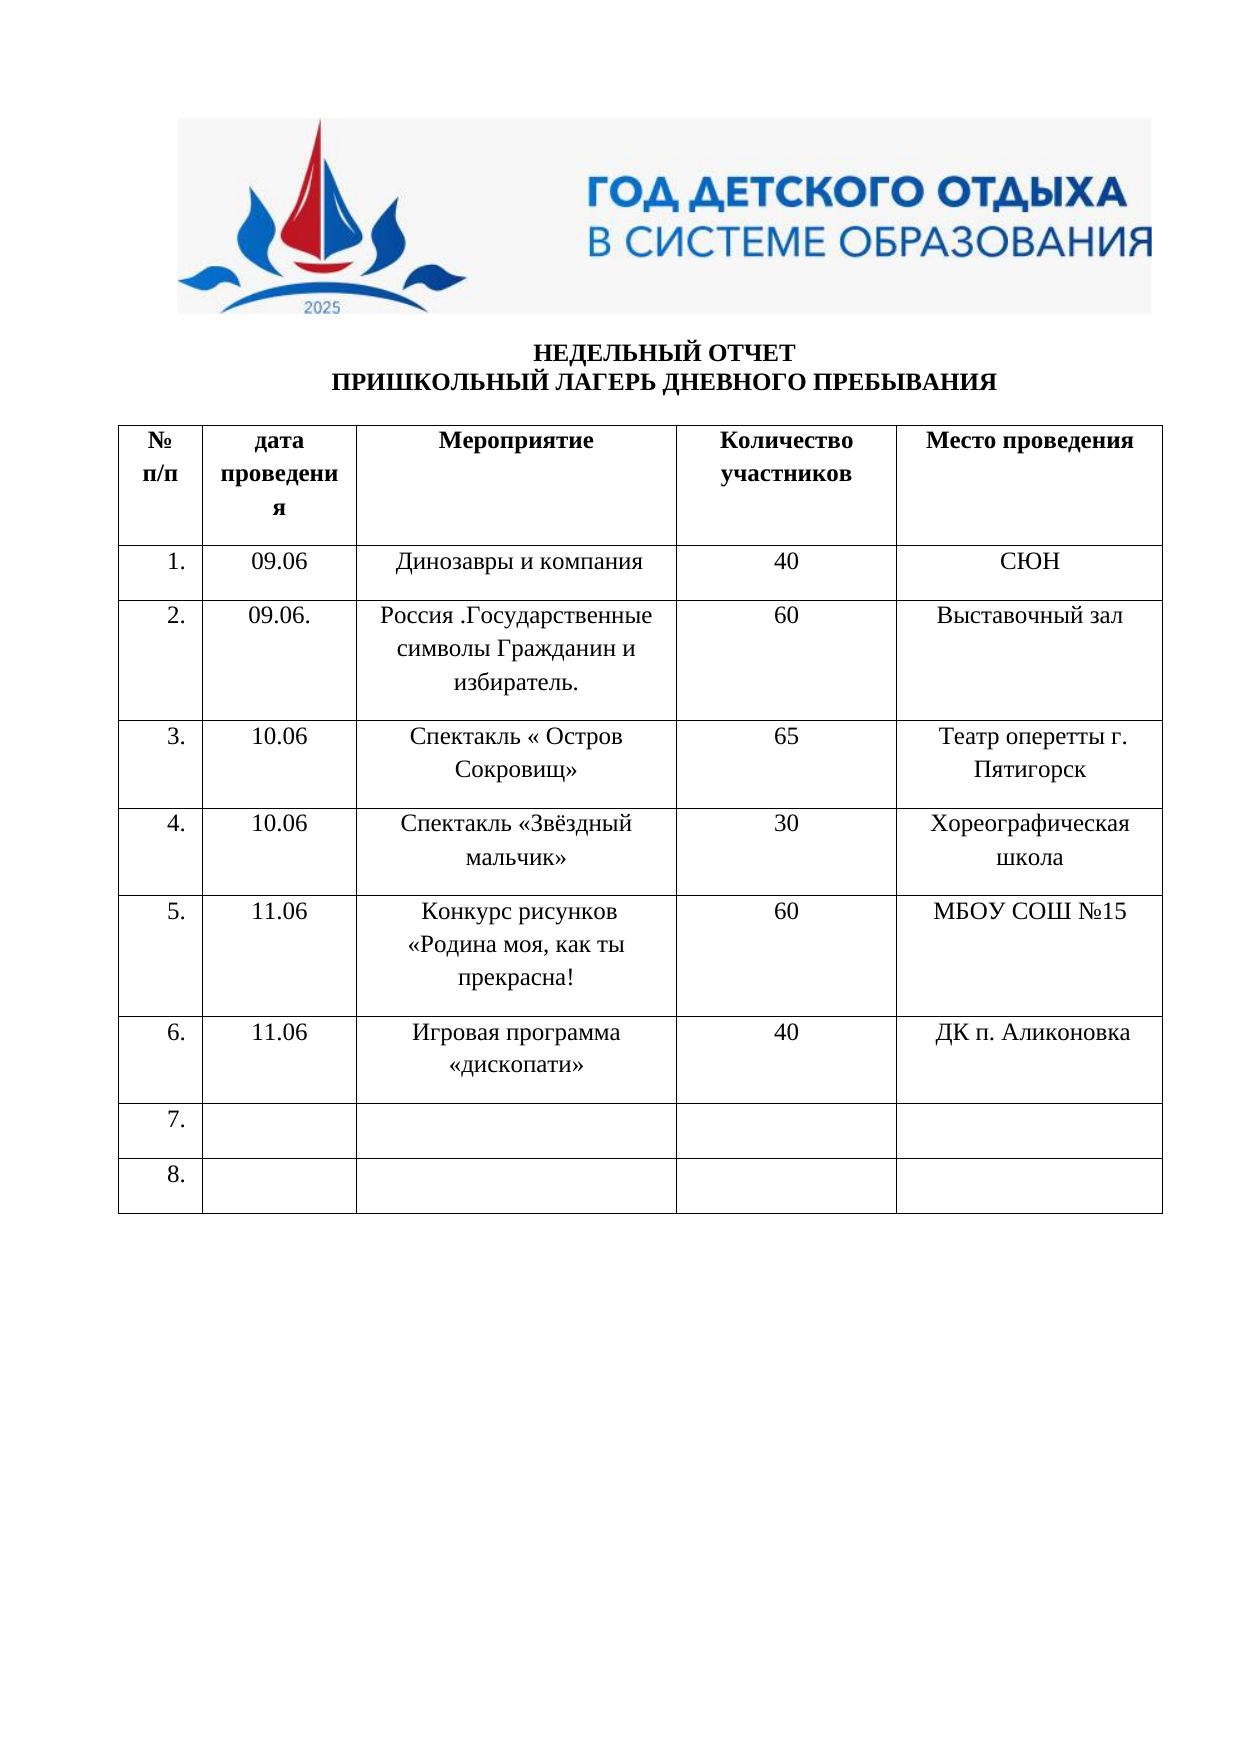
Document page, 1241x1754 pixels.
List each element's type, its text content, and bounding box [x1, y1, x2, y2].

table_cell [677, 1104, 896, 1158]
table_cell 30 [677, 809, 896, 895]
table_cell [119, 546, 202, 599]
text НЕДЕЛЬНЫЙ ОТЧЕТ [177, 338, 1152, 367]
table_cell Россия .Государственные символы Гражданин и избиратель. [357, 601, 676, 720]
table_header Мероприятие [357, 426, 676, 545]
table_header дата проведения [203, 426, 356, 545]
table_cell [357, 1159, 676, 1213]
table_header Количество участников [677, 426, 896, 545]
table_cell [119, 896, 202, 1016]
table_cell 60 [677, 601, 896, 720]
table_cell [119, 1104, 202, 1158]
table_header Место проведения [897, 426, 1162, 545]
table_cell [357, 1104, 676, 1158]
table_cell 40 [677, 546, 896, 599]
table_cell 60 [677, 896, 896, 1016]
table_cell [119, 809, 202, 895]
table_cell 09.06. [203, 601, 356, 720]
table_cell [897, 1159, 1162, 1213]
table_cell [119, 1017, 202, 1103]
table_cell 10.06 [203, 721, 356, 807]
table_cell [119, 1159, 202, 1213]
table_cell Конкурс рисунков «Родина моя, как ты прекрасна! [357, 896, 676, 1016]
table_cell 11.06 [203, 1017, 356, 1103]
table_cell [119, 601, 202, 720]
table_cell 40 [677, 1017, 896, 1103]
table_cell СЮН [897, 546, 1162, 599]
table_header № п/п [119, 426, 202, 545]
table_cell Спектакль «Звёздный мальчик» [357, 809, 676, 895]
table_cell Игровая программа «дископати» [357, 1017, 676, 1103]
table_cell [203, 1104, 356, 1158]
table_cell Динозавры и компания [357, 546, 676, 599]
table_cell [897, 1104, 1162, 1158]
table_cell [119, 721, 202, 807]
table_cell ДК п. Аликоновка [897, 1017, 1162, 1103]
table_cell Выставочный зал [897, 601, 1162, 720]
table_cell 11.06 [203, 896, 356, 1016]
picture [177, 118, 1152, 314]
table_cell МБОУ СОШ №15 [897, 896, 1162, 1016]
text ПРИШКОЛЬНЫЙ ЛАГЕРЬ ДНЕВНОГО ПРЕБЫВАНИЯ [177, 367, 1152, 396]
table_cell Театр оперетты г. Пятигорск [897, 721, 1162, 807]
table_cell [203, 1159, 356, 1213]
table_cell [677, 1159, 896, 1213]
table_cell 10.06 [203, 809, 356, 895]
table_cell Спектакль « Остров Сокровищ» [357, 721, 676, 807]
table_cell 09.06 [203, 546, 356, 599]
table_cell 65 [677, 721, 896, 807]
table_cell Хореографическая школа [897, 809, 1162, 895]
